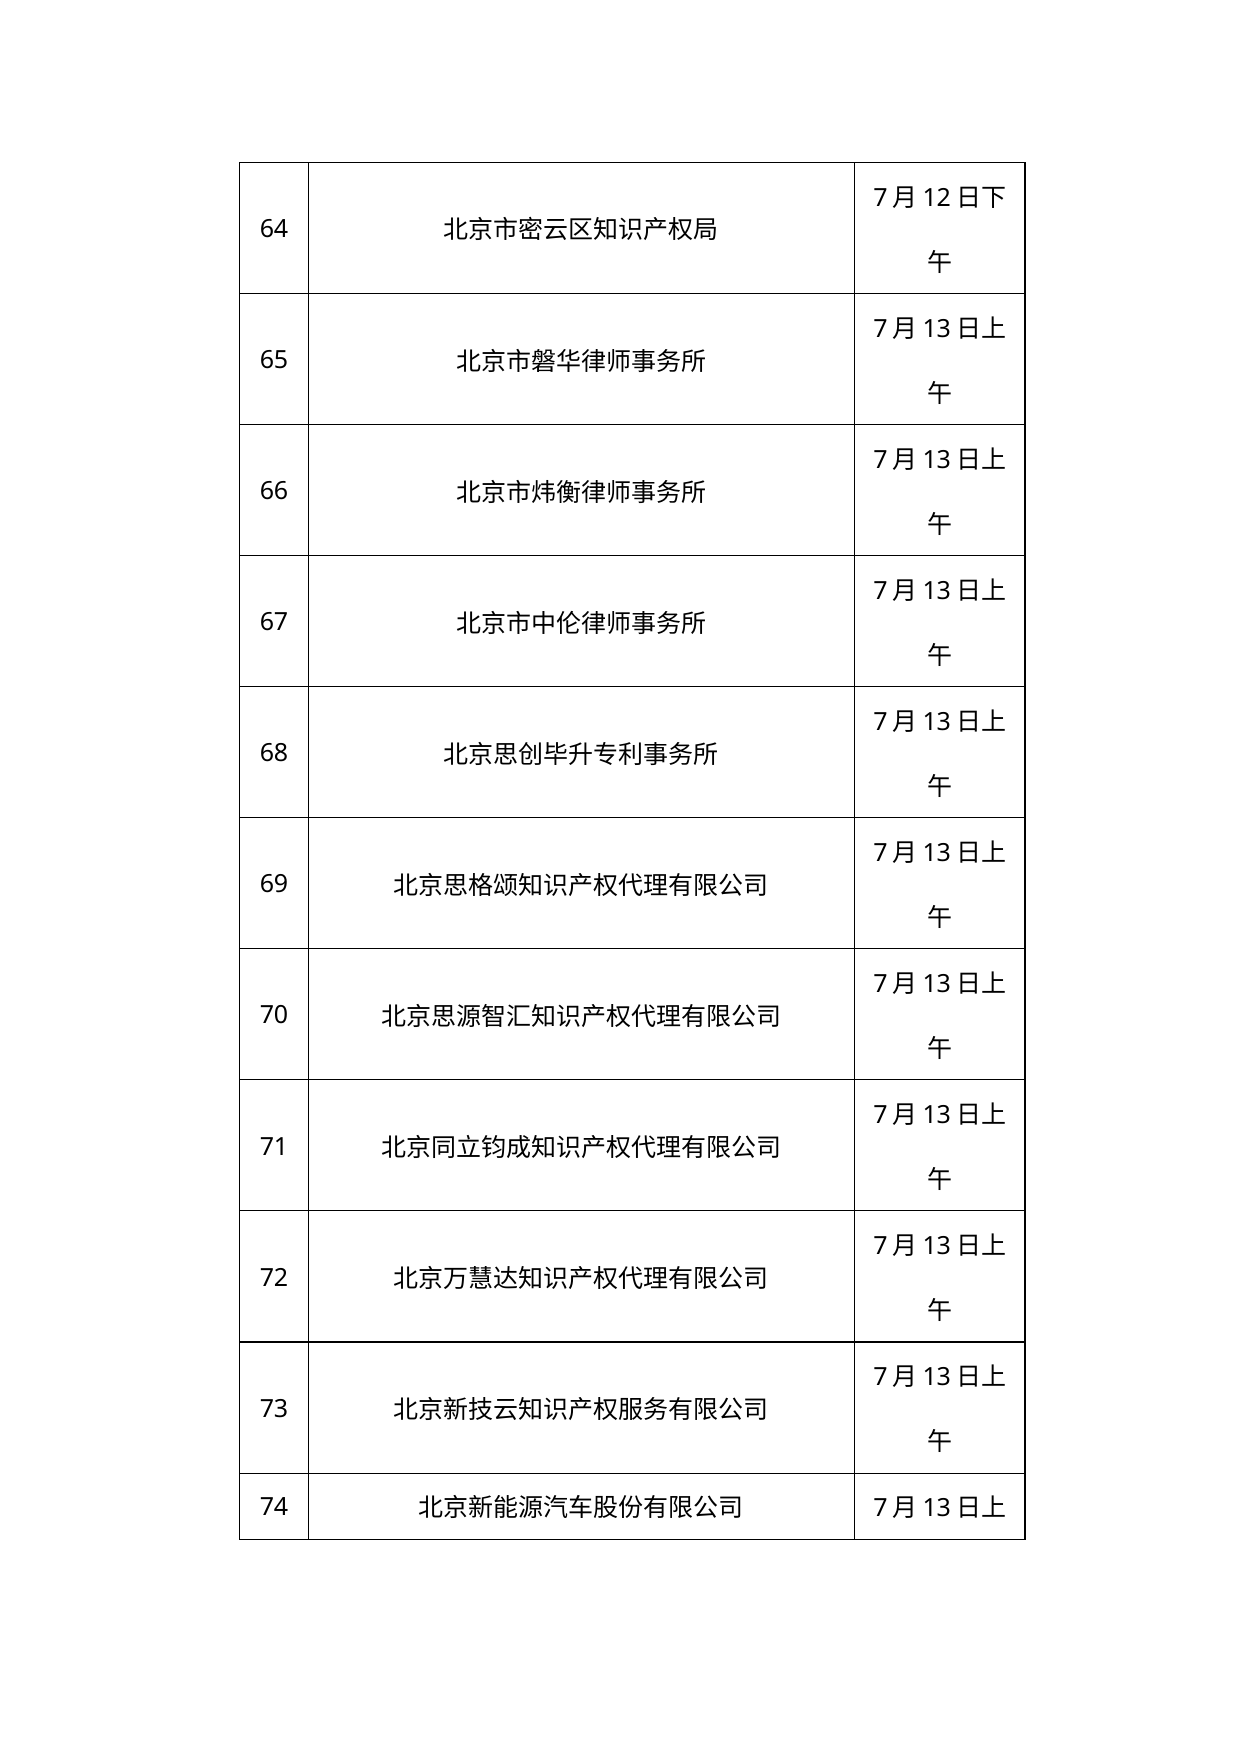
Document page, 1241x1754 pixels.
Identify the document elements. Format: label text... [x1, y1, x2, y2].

table_cell 北京同立钧成知识产权代理有限公司 [309, 1080, 854, 1210]
table_cell 7月13日上午 [855, 1474, 1024, 1538]
table_cell 74 [240, 1474, 308, 1538]
table_cell 北京市中伦律师事务所 [309, 556, 854, 686]
table_cell 7月13日上午 [855, 425, 1024, 555]
table_cell 73 [240, 1343, 308, 1472]
table_cell 7月13日上午 [855, 556, 1024, 686]
table_cell 68 [240, 687, 308, 817]
table_cell 7月13日上午 [855, 687, 1024, 817]
table_cell 北京新技云知识产权服务有限公司 [309, 1343, 854, 1472]
table_cell 7月13日上午 [855, 1211, 1024, 1341]
table_cell 71 [240, 1080, 308, 1210]
table_cell 66 [240, 425, 308, 555]
table_cell 北京思源智汇知识产权代理有限公司 [309, 949, 854, 1079]
table_cell 7月13日上午 [855, 1343, 1024, 1472]
table_cell 北京思创毕升专利事务所 [309, 687, 854, 817]
table_cell 北京思格颂知识产权代理有限公司 [309, 818, 854, 948]
table_cell 7月12日下午 [855, 163, 1024, 293]
table_cell 72 [240, 1211, 308, 1341]
table_cell 65 [240, 294, 308, 424]
table_cell 北京市磐华律师事务所 [309, 294, 854, 424]
table_cell 7月13日上午 [855, 294, 1024, 424]
table_cell 64 [240, 163, 308, 293]
table_cell 北京市炜衡律师事务所 [309, 425, 854, 555]
table_cell 北京万慧达知识产权代理有限公司 [309, 1211, 854, 1341]
table_cell 70 [240, 949, 308, 1079]
table_cell 67 [240, 556, 308, 686]
table_cell 北京新能源汽车股份有限公司 [309, 1474, 854, 1538]
table_cell 69 [240, 818, 308, 948]
table_cell 7月13日上午 [855, 1080, 1024, 1210]
table_cell 北京市密云区知识产权局 [309, 163, 854, 293]
table_cell 7月13日上午 [855, 818, 1024, 948]
table_cell 7月13日上午 [855, 949, 1024, 1079]
